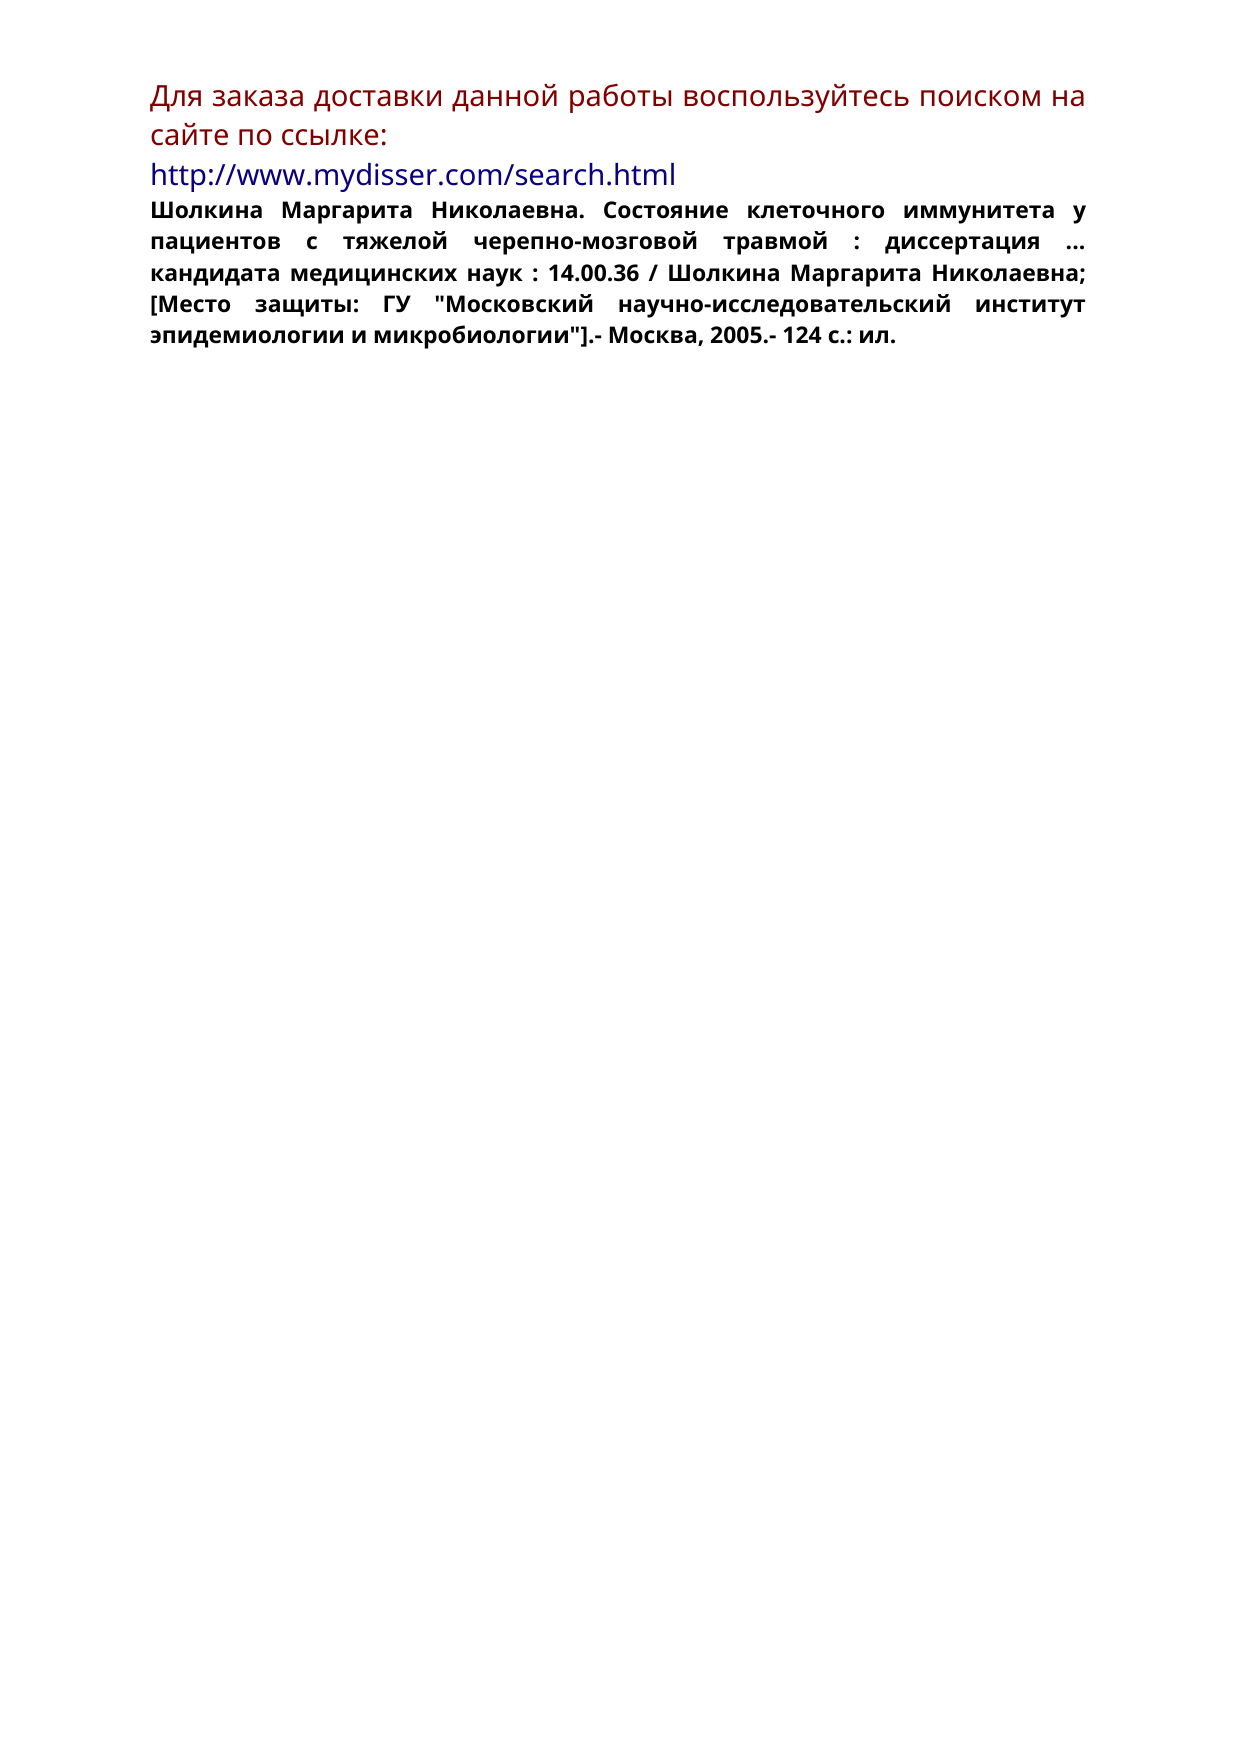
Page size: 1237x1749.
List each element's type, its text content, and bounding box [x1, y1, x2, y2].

text Шолкина Маргарита Николаевна. Состояние клеточного иммунитета у пациентов с тяжелой черепно-мозговой травмой : диссертация ... кандидата медицинских наук : 14.00.36 / Шолкина Маргарита Николаевна; [Место защиты: ГУ "Московский научно-исследовательский институт эпидемиологии и микробиологии"].- Москва, 2005.- 124 с.: ил. [150, 194, 1086, 350]
